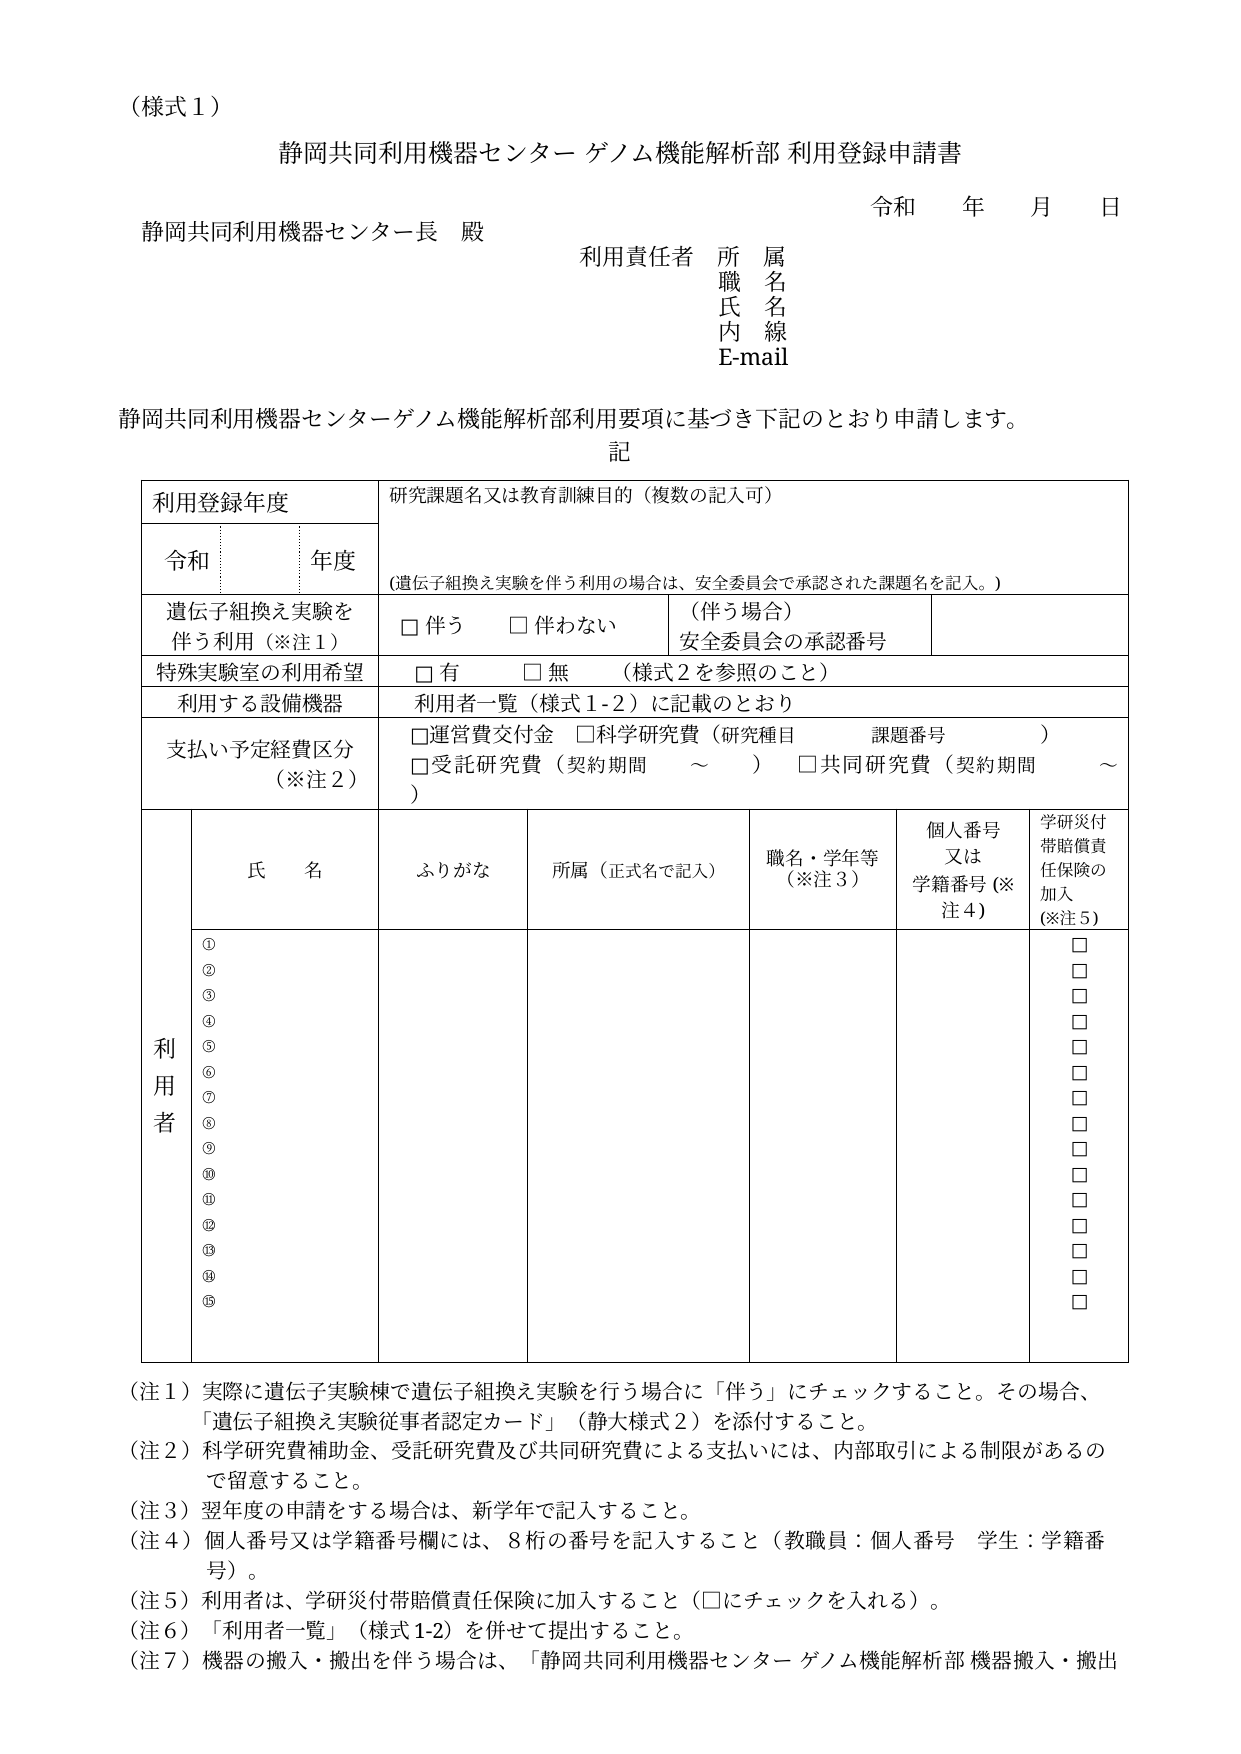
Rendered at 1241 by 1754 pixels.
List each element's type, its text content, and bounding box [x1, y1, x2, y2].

text （注５）利用者は、学研災付帯賠償責任保険に加入すること（□にチェックを入れる）。 [118, 1584, 1106, 1614]
table_cell □運営費交付金 □科学研究費（研究種目 課題番号 ） □受託研究費（契約期間 ～ ） □共同研究費（契約期間 ～ ） [379, 718, 1128, 808]
text （注４）個人番号又は学籍番号欄には、８桁の番号を記入すること（教職員：個人番号 学生：学籍番号）。 [118, 1525, 1106, 1584]
table_cell 遺伝子組換え実験を 伴う利用（※注１） [142, 595, 378, 655]
table_cell 特殊実験室の利用希望 [142, 656, 378, 686]
table_cell 利用者一覧（様式１-２）に記載のとおり [379, 687, 1128, 717]
table_cell [897, 930, 1029, 1362]
text （注６）「利用者一覧」（様式1-2）を併せて提出すること。 [118, 1614, 1106, 1644]
text 利用責任者 所 属 [118, 245, 1122, 270]
table_cell 職名・学年等 （※注３） [750, 810, 896, 929]
table_cell （伴う場合） 安全委員会の承認番号 [669, 595, 931, 655]
table_cell [379, 930, 527, 1362]
text （注３）翌年度の申請をする場合は、新学年で記入すること。 [118, 1495, 1109, 1525]
table_cell 氏 名 [192, 810, 378, 929]
table_cell [932, 595, 1128, 655]
text 氏 名 [118, 295, 1122, 320]
table_cell 年度 [300, 524, 378, 594]
text 静岡共同利用機器センター長 殿 [118, 220, 1122, 245]
table_header 研究課題名又は教育訓練目的（複数の記入可） (遺伝子組換え実験を伴う利用の場合は、安全委員会で承認された課題名を記入。) [379, 481, 1128, 594]
text （注１）実際に遺伝子実験棟で遺伝子組換え実験を行う場合に「伴う」にチェックすること。その場合、「遺伝子組換え実験従事者認定カード」（静大様式２）を添付すること。 [118, 1375, 1106, 1435]
text 静岡共同利用機器センター ゲノム機能解析部 利用登録申請書 [118, 134, 1122, 170]
table_cell [528, 930, 749, 1362]
table_cell ふりがな [379, 810, 527, 929]
table_cell [750, 930, 896, 1362]
table_cell 利用する設備機器 [142, 687, 378, 717]
table_cell 利用者 [142, 810, 191, 1362]
table_header 利用登録年度 [142, 481, 378, 523]
table_cell 学研災付帯賠償責任保険の加入 (※注５) [1030, 810, 1128, 929]
table_cell 個人番号 又は 学籍番号 (※注４) [897, 810, 1029, 929]
text （注２）科学研究費補助金、受託研究費及び共同研究費による支払いには、内部取引による制限があるので留意すること。 [118, 1435, 1109, 1495]
text （様式１） [118, 89, 1122, 122]
table_cell □ 有 □ 無 （様式２を参照のこと） [379, 656, 1128, 686]
table_cell 令和 [142, 524, 221, 594]
table_cell [192, 930, 378, 1362]
text E-mail [118, 345, 1122, 370]
table_cell □ □ □ □ □ □ □ □ □ □ □ □ □ □ □ [1030, 930, 1128, 1362]
text 職 名 [118, 270, 1122, 295]
subtitle 記 [118, 434, 1122, 467]
table_cell [221, 524, 300, 594]
table_cell 所属（正式名で記入） [528, 810, 749, 929]
text 内 線 [118, 320, 1122, 345]
text 静岡共同利用機器センターゲノム機能解析部利用要項に基づき下記のとおり申請します。 [118, 401, 1122, 434]
text 令和 年 月 日 [118, 195, 1122, 220]
table_cell □ 伴う □ 伴わない [379, 595, 668, 655]
table_cell 支払い予定経費区分 （※注２） [142, 718, 378, 808]
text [118, 1644, 1122, 1674]
